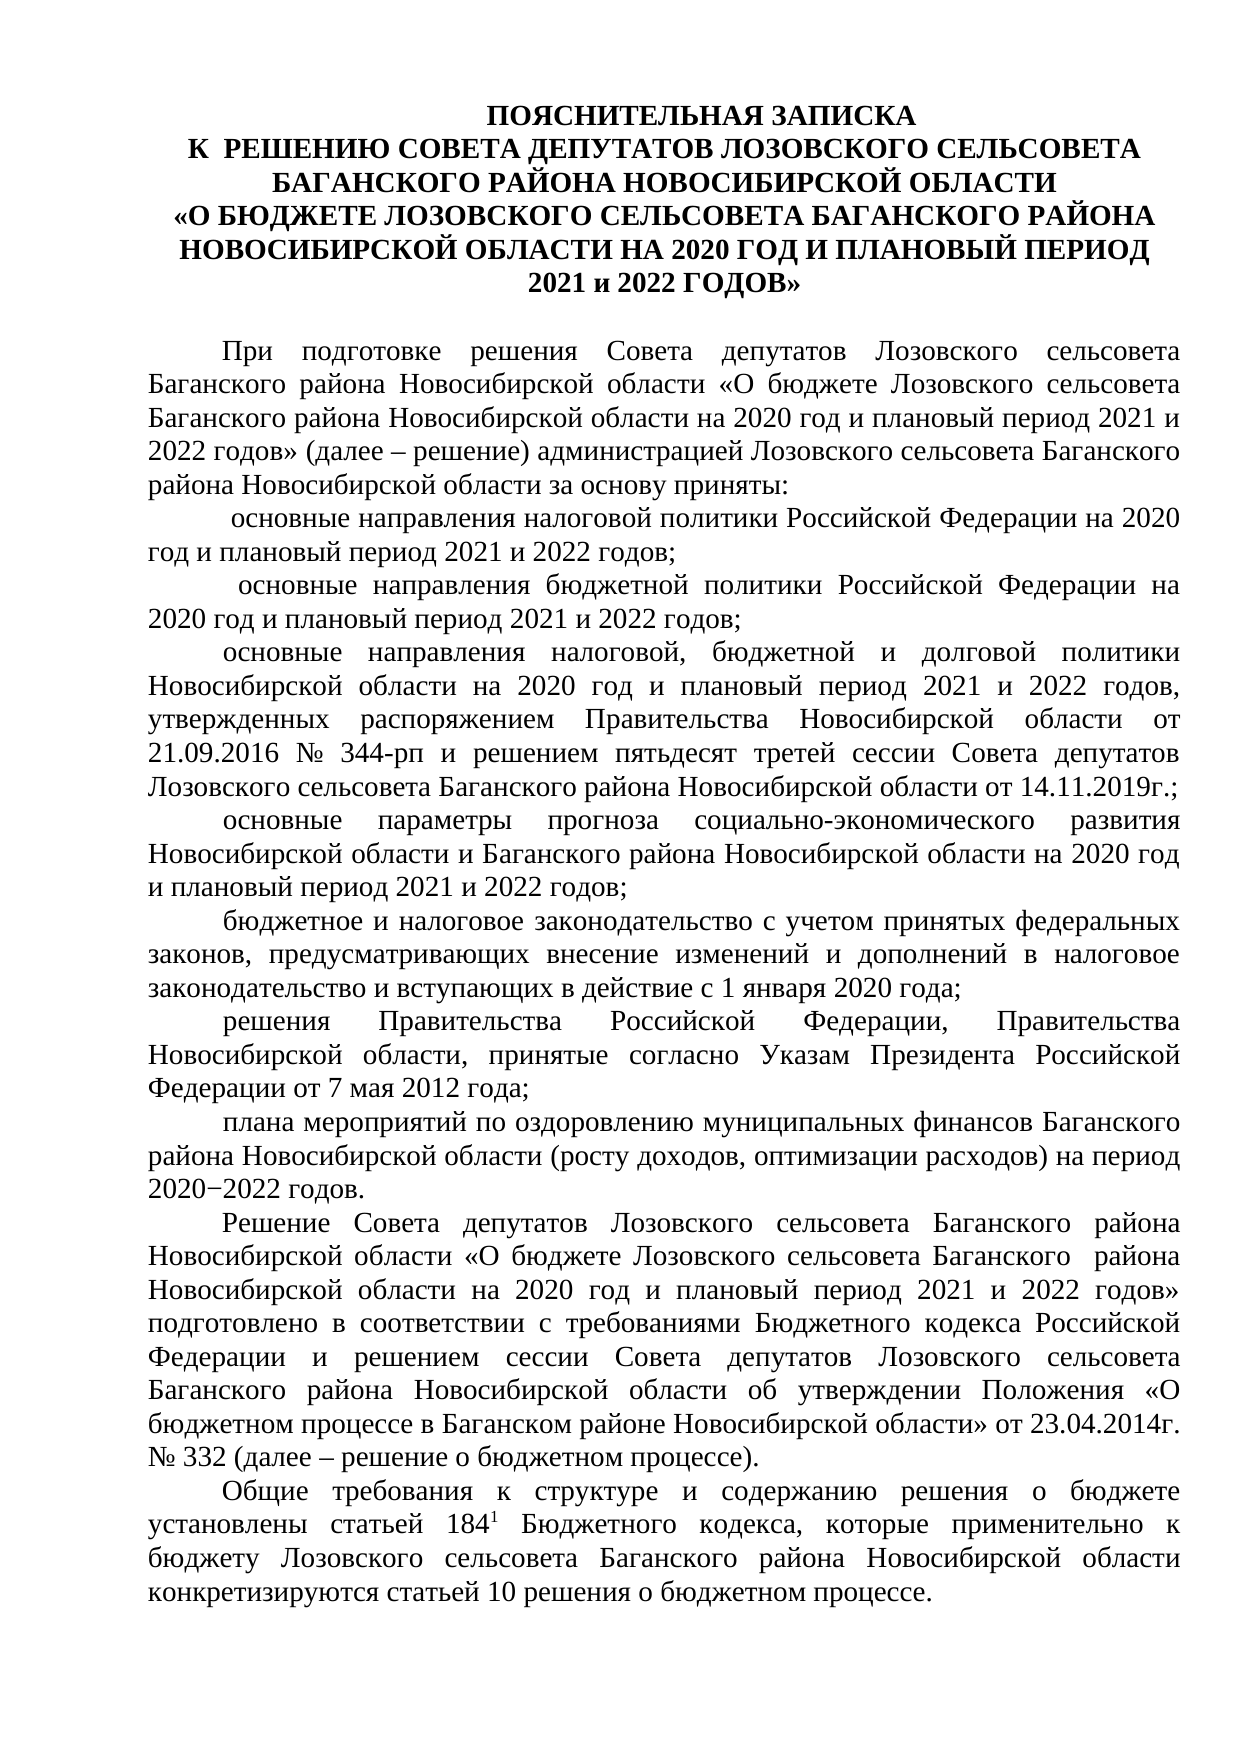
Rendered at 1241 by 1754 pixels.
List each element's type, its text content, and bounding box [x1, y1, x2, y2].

text Общие требования к структуре и содержанию решения о бюджете установлены статьей 1841 Бюджетного кодекса, которые применительно к бюджету Лозовского сельсовета Баганского района Новосибирской области конкретизируются статьей 10 решения о бюджетном процессе. [148, 1473, 1181, 1607]
text бюджетное и налоговое законодательство с учетом принятых федеральных законов, предусматривающих внесение изменений и дополнений в налоговое законодательство и вступающих в действие с 1 января 2020 года; [148, 903, 1181, 1003]
subtitle ПОЯСНИТЕЛЬНАЯ ЗАПИСКА [148, 98, 1181, 131]
text основные параметры прогноза социально-экономического развития Новосибирской области и Баганского района Новосибирской области на 2020 год и плановый период 2021 и 2022 годов; [148, 802, 1181, 903]
text решения Правительства Российской Федерации, Правительства Новосибирской области, принятые согласно Указам Президента Российской Федерации от 7 мая 2012 года; [148, 1003, 1181, 1104]
text основные направления налоговой политики Российской Федерации на 2020 год и плановый период 2021 и 2022 годов; [148, 500, 1181, 567]
text При подготовке решения Совета депутатов Лозовского сельсовета Баганского района Новосибирской области «О бюджете Лозовского сельсовета Баганского района Новосибирской области на 2020 год и плановый период 2021 и 2022 годов» (далее – решение) администрацией Лозовского сельсовета Баганского района Новосибирской области за основу приняты: [148, 333, 1181, 500]
text К РЕШЕНИЮ СОВЕТА ДЕПУТАТОВ ЛОЗОВСКОГО СЕЛЬСОВЕТА БАГАНСКОГО РАЙОНА НОВОСИБИРСКОЙ ОБЛАСТИ [148, 131, 1181, 198]
text основные направления налоговой, бюджетной и долговой политики Новосибирской области на 2020 год и плановый период 2021 и 2022 годов, утвержденных распоряжением Правительства Новосибирской области от 21.09.2016 № 344-рп и решением пятьдесят третей сессии Совета депутатов Лозовского сельсовета Баганского района Новосибирской области от 14.11.2019г.; [148, 634, 1181, 802]
text Решение Совета депутатов Лозовского сельсовета Баганского района Новосибирской области «О бюджете Лозовского сельсовета Баганского района Новосибирской области на 2020 год и плановый период 2021 и 2022 годов» подготовлено в соответствии с требованиями Бюджетного кодекса Российской Федерации и решением сессии Совета депутатов Лозовского сельсовета Баганского района Новосибирской области об утверждении Положения «О бюджетном процессе в Баганском районе Новосибирской области» от 23.04.2014г. № 332 (далее – решение о бюджетном процессе). [148, 1205, 1181, 1473]
text плана мероприятий по оздоровлению муниципальных финансов Баганского района Новосибирской области (росту доходов, оптимизации расходов) на период 2020−2022 годов. [148, 1104, 1181, 1205]
text «О БЮДЖЕТЕ ЛОЗОВСКОГО СЕЛЬСОВЕТА БАГАНСКОГО РАЙОНА НОВОСИБИРСКОЙ ОБЛАСТИ НА 2020 ГОД И ПЛАНОВЫЙ ПЕРИОД 2021 и 2022 ГОДОВ» [148, 198, 1181, 299]
text основные направления бюджетной политики Российской Федерации на 2020 год и плановый период 2021 и 2022 годов; [148, 567, 1181, 634]
